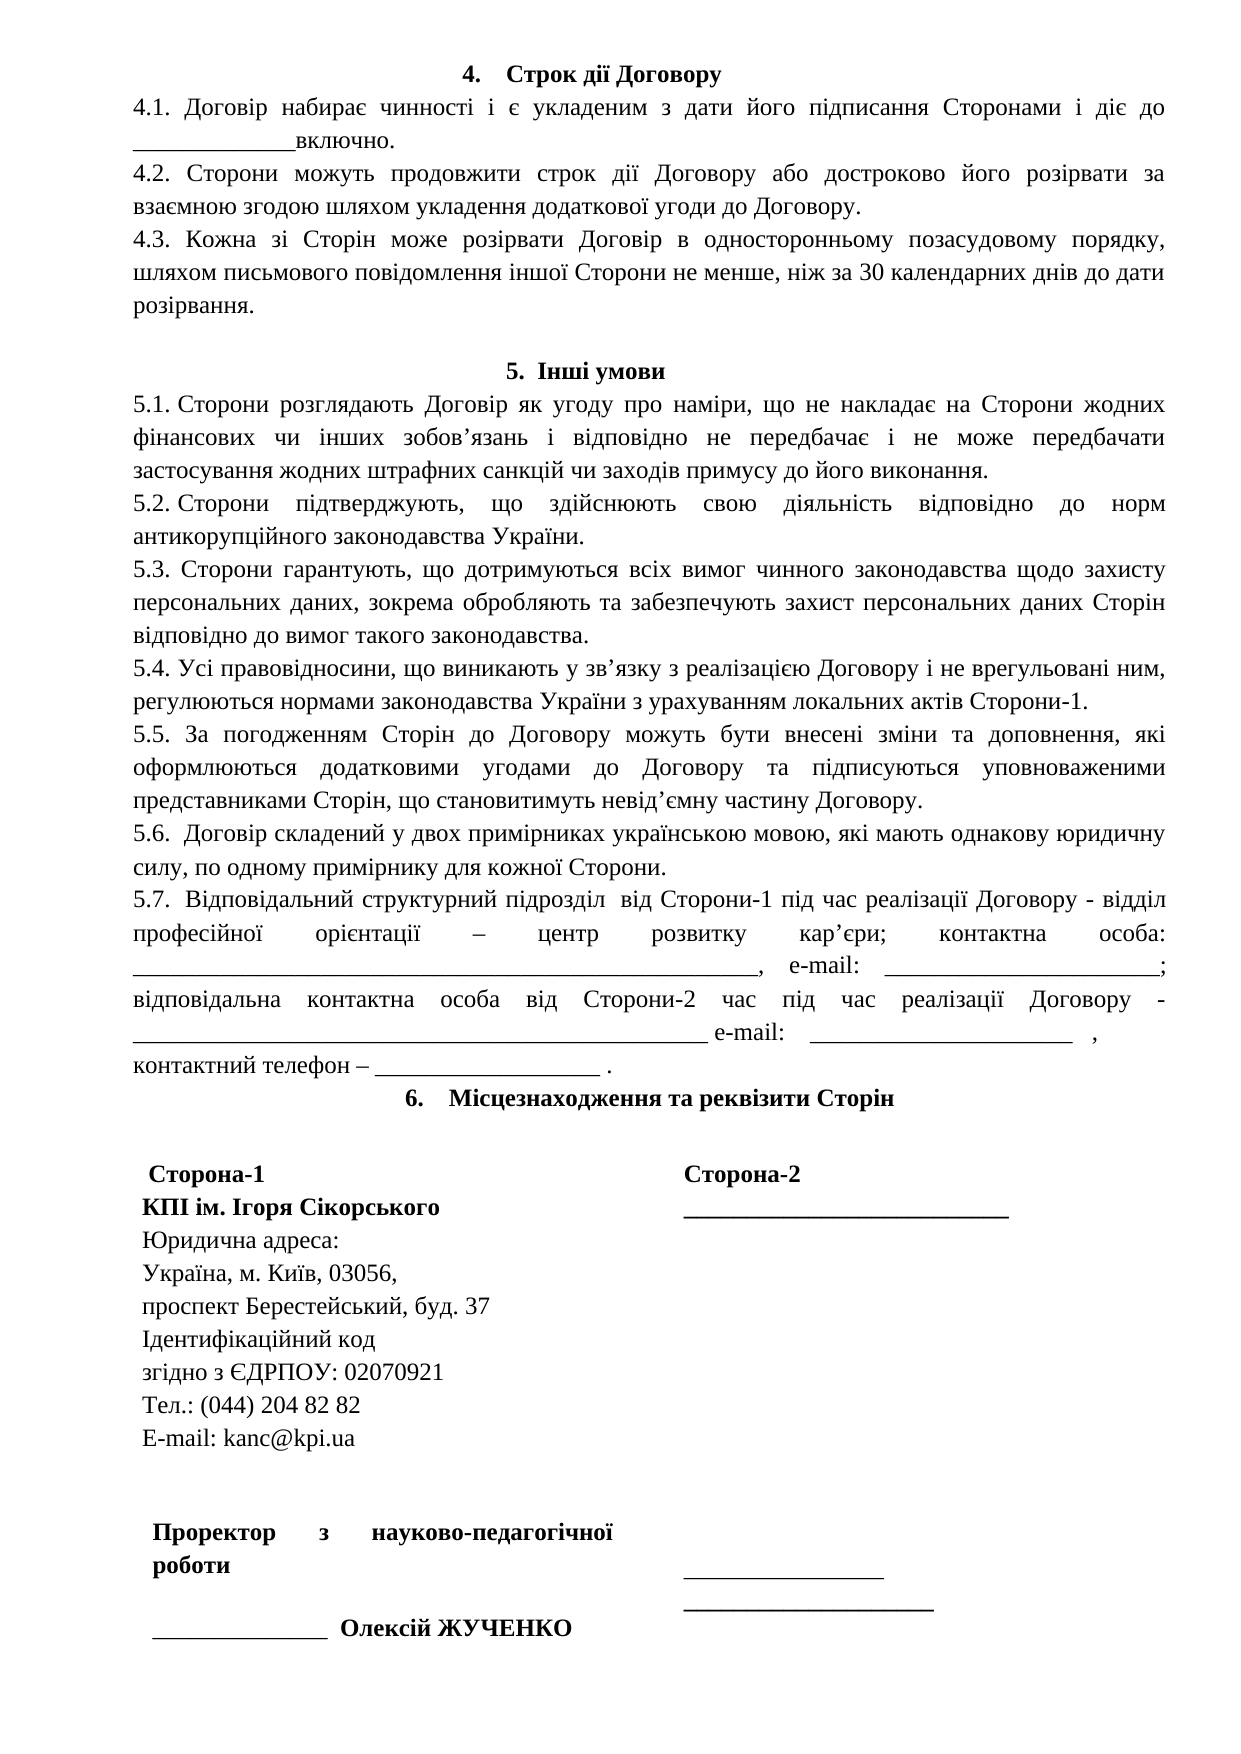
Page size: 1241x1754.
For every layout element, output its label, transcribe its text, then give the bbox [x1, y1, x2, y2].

text 5.4. Усі правовідносини, що виникають у зв’язку з реалізацією Договору і не врегульовані ним, регулюються нормами законодавства України з урахуванням локальних актів Сторони-1. [133, 653, 1167, 715]
text 6. Місцезнаходження та реквізити Сторін [133, 1083, 1167, 1111]
text 5. Інші умови [506, 356, 1167, 385]
text 4.1. Договір набирає чинності і є укладеним з дати його підписання Сторонами i діє до _____________включно. [133, 92, 1167, 154]
text 4.2. Сторони можуть продовжити строк дії Договору або достроково його розірвати за взаємною згодою шляхом укладення додаткової угоди до Договору. [133, 158, 1167, 220]
text 5.3. Сторони гарантують, що дотримуються всіх вимог чинного законодавства щодо захисту персональних даних, зокрема обробляють та забезпечують захист персональних даних Сторін відповідно до вимог такого законодавства. [133, 554, 1167, 649]
text 5.7. Відповідальний структурний підрозділ від Сторони-1 під час реалізації Договору - відділ професійної орієнтації – центр розвитку кар’єри; контактна особа: __________________________________________________, е-mail: ______________________; відповідальна контактна особа від Сторони-2 час під час реалізації Договору - ______________________________________________ e-mail: _____________________ , контактний телефон – __________________ . [133, 884, 1167, 1078]
text 5.5. За погодженням Сторін до Договору можуть бути внесені зміни та доповнення, які оформлюються додатковими угодами до Договору та підписуються уповноваженими представниками Сторін, що становитимуть невід’ємну частину Договору. [133, 719, 1167, 814]
table_header Сторона-2 __________________________ ________________ ____________________ [663, 1149, 1111, 1664]
text 5.6. Договір складений у двох примірниках українською мовою, які мають однакову юридичну силу, по одному примірнику для кожної Сторони. [133, 818, 1167, 880]
text 5.1. Сторони розглядають Договір як угоду про наміри, що не накладає на Сторони жодних фінансових чи інших зобов’язань і відповідно не передбачає і не може передбачати застосування жодних штрафних санкцій чи заходів примусу до його виконання. [133, 389, 1167, 484]
text 4. Строк дії Договору [462, 59, 1167, 88]
text 5.2. Сторони підтверджують, що здійснюють свою діяльність відповідно до норм антикорупційного законодавства України. [133, 488, 1167, 550]
table_header Сторона-1 КПІ ім. Ігоря Сікорського Юридична адреса: Україна, м. Київ, 03056, проспект Берестейський, буд. 37 Ідентифікаційний код згідно з ЄДРПОУ: 02070921 Тел.: (044) 204 82 82 E-mail: kanc@kpi.ua Проректор з науково-педагогічної роботи ______________ Олексій ЖУЧЕНКО [131, 1149, 663, 1664]
text 4.3. Кожна зі Сторін може розірвати Договір в односторонньому позасудовому порядку, шляхом письмового повідомлення іншої Сторони не менше, ніж за 30 календарних днів до дати розірвання. [133, 224, 1167, 319]
